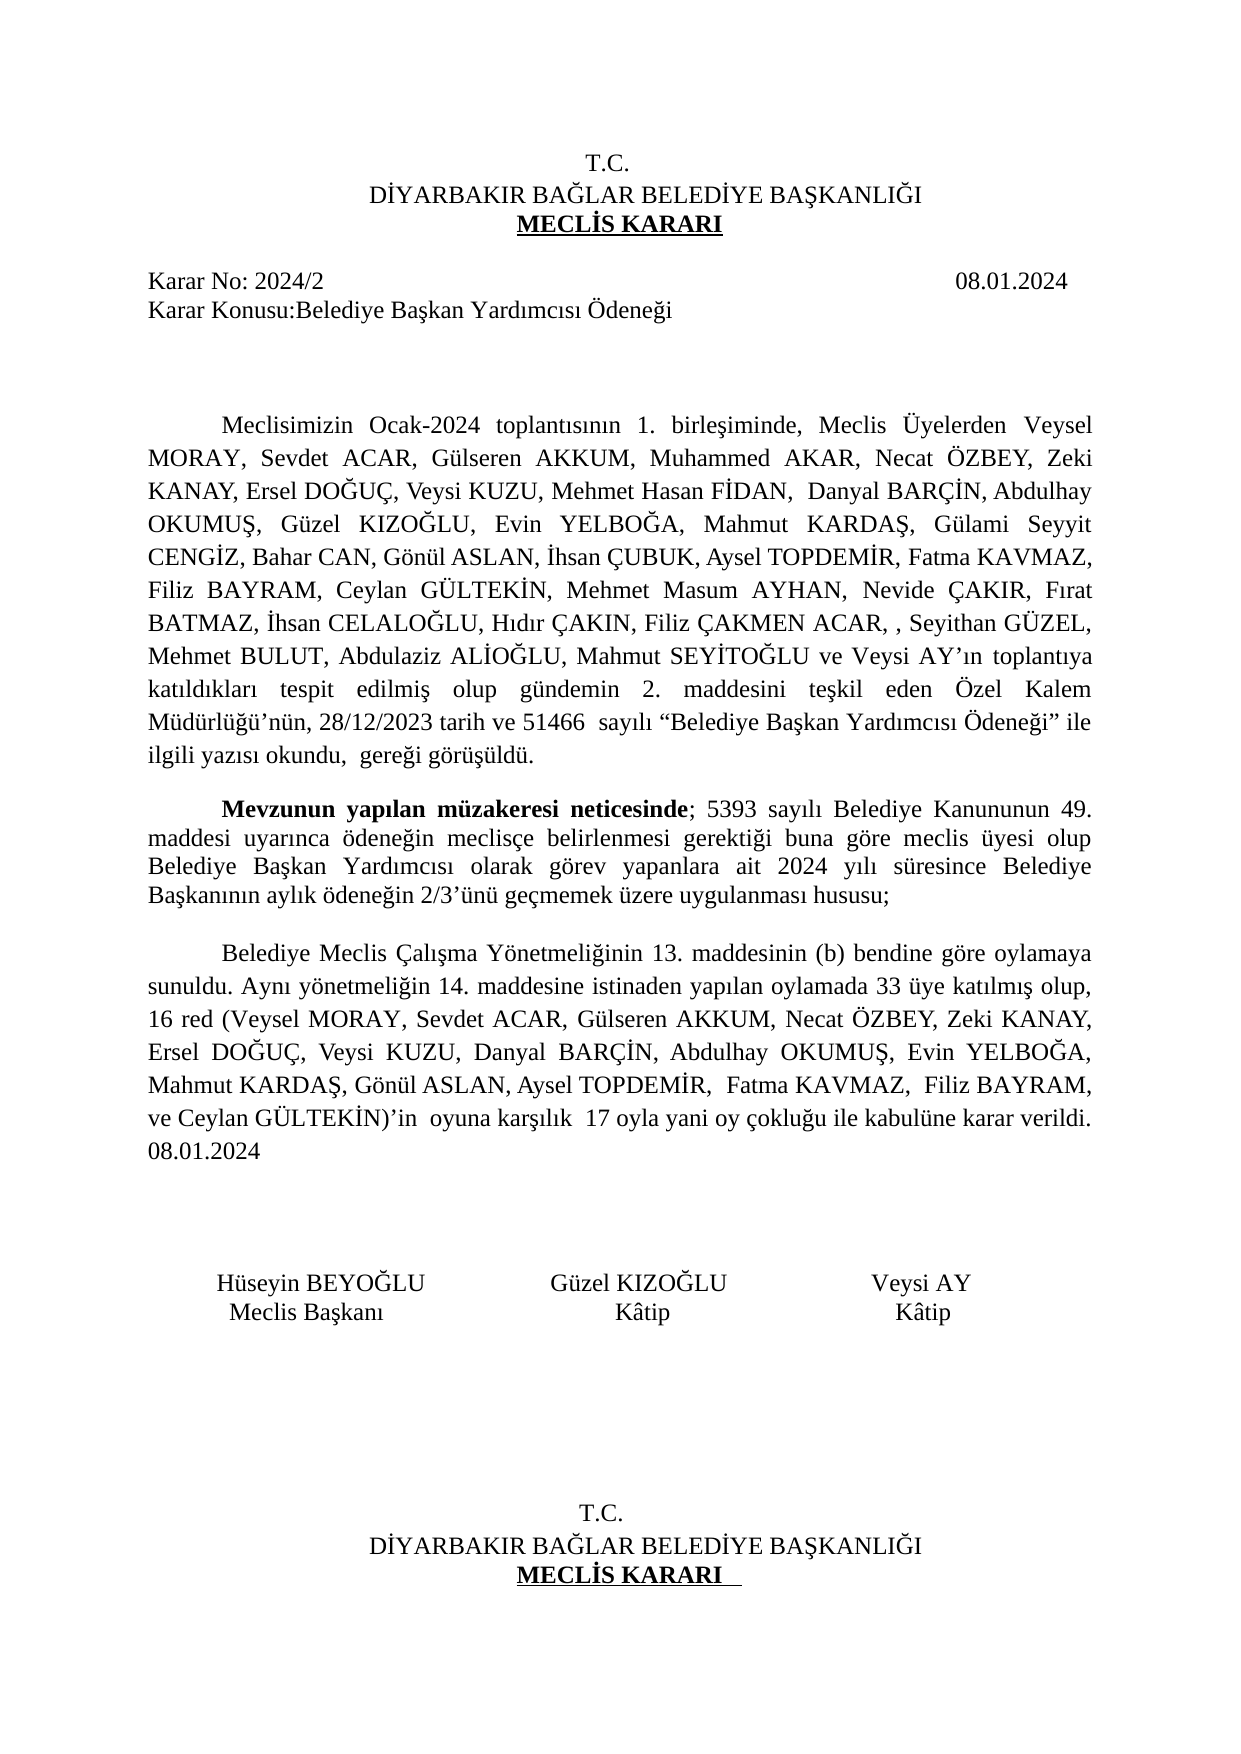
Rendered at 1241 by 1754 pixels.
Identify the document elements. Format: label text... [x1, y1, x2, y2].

text Meclis Başkanı Kâtip Kâtip [148, 1297, 1093, 1325]
text T.C. [148, 1498, 1093, 1527]
text DİYARBAKIR BAĞLAR BELEDİYE BAŞKANLIĞI [295, 1531, 1093, 1560]
text MECLİS KARARI [443, 209, 1093, 238]
text Hüseyin BEYOĞLU Güzel KIZOĞLU Veysi AY [148, 1268, 1093, 1297]
text Karar No: 2024/2 08.01.2024 [148, 266, 1093, 295]
text T.C. [148, 148, 1093, 176]
text Belediye Meclis Çalışma Yönetmeliğinin 13. maddesinin (b) bendine göre oylamaya sunuldu. Aynı yönetmeliğin 14. maddesine istinaden yapılan oylamada 33 üye katılmış olup, 16 red (Veysel MORAY, Sevdet ACAR, Gülseren AKKUM, Necat ÖZBEY, Zeki KANAY, Ersel DOĞUÇ, Veysi KUZU, Danyal BARÇİN, Abdulhay OKUMUŞ, Evin YELBOĞA, Mahmut KARDAŞ, Gönül ASLAN, Aysel TOPDEMİR, Fatma KAVMAZ, Filiz BAYRAM, ve Ceylan GÜLTEKİN)’in oyuna karşılık 17 oyla yani oy çokluğu ile kabulüne karar verildi. 08.01.2024 [148, 938, 1093, 1164]
text Meclisimizin Ocak-2024 toplantısının 1. birleşiminde, Meclis Üyelerden Veysel MORAY, Sevdet ACAR, Gülseren AKKUM, Muhammed AKAR, Necat ÖZBEY, Zeki KANAY, Ersel DOĞUÇ, Veysi KUZU, Mehmet Hasan FİDAN, Danyal BARÇİN, Abdulhay OKUMUŞ, Güzel KIZOĞLU, Evin YELBOĞA, Mahmut KARDAŞ, Gülami Seyyit CENGİZ, Bahar CAN, Gönül ASLAN, İhsan ÇUBUK, Aysel TOPDEMİR, Fatma KAVMAZ, Filiz BAYRAM, Ceylan GÜLTEKİN, Mehmet Masum AYHAN, Nevide ÇAKIR, Fırat BATMAZ, İhsan CELALOĞLU, Hıdır ÇAKIN, Filiz ÇAKMEN ACAR, , Seyithan GÜZEL, Mehmet BULUT, Abdulaziz ALİOĞLU, Mahmut SEYİTOĞLU ve Veysi AY’ın toplantıya katıldıkları tespit edilmiş olup gündemin 2. maddesini teşkil eden Özel Kalem Müdürlüğü’nün, 28/12/2023 tarih ve 51466 sayılı “Belediye Başkan Yardımcısı Ödeneği” ile ilgili yazısı okundu, gereği görüşüldü. [148, 410, 1093, 769]
text MECLİS KARARI [443, 1560, 1093, 1588]
text Karar Konusu:Belediye Başkan Yardımcısı Ödeneği [148, 295, 1093, 324]
text DİYARBAKIR BAĞLAR BELEDİYE BAŞKANLIĞI [295, 181, 1093, 209]
text Mevzunun yapılan müzakeresi neticesinde; 5393 sayılı Belediye Kanununun 49. maddesi uyarınca ödeneğin meclisçe belirlenmesi gerektiği buna göre meclis üyesi olup Belediye Başkan Yardımcısı olarak görev yapanlara ait 2024 yılı süresince Belediye Başkanının aylık ödeneğin 2/3’ünü geçmemek üzere uygulanması hususu; [148, 794, 1093, 909]
